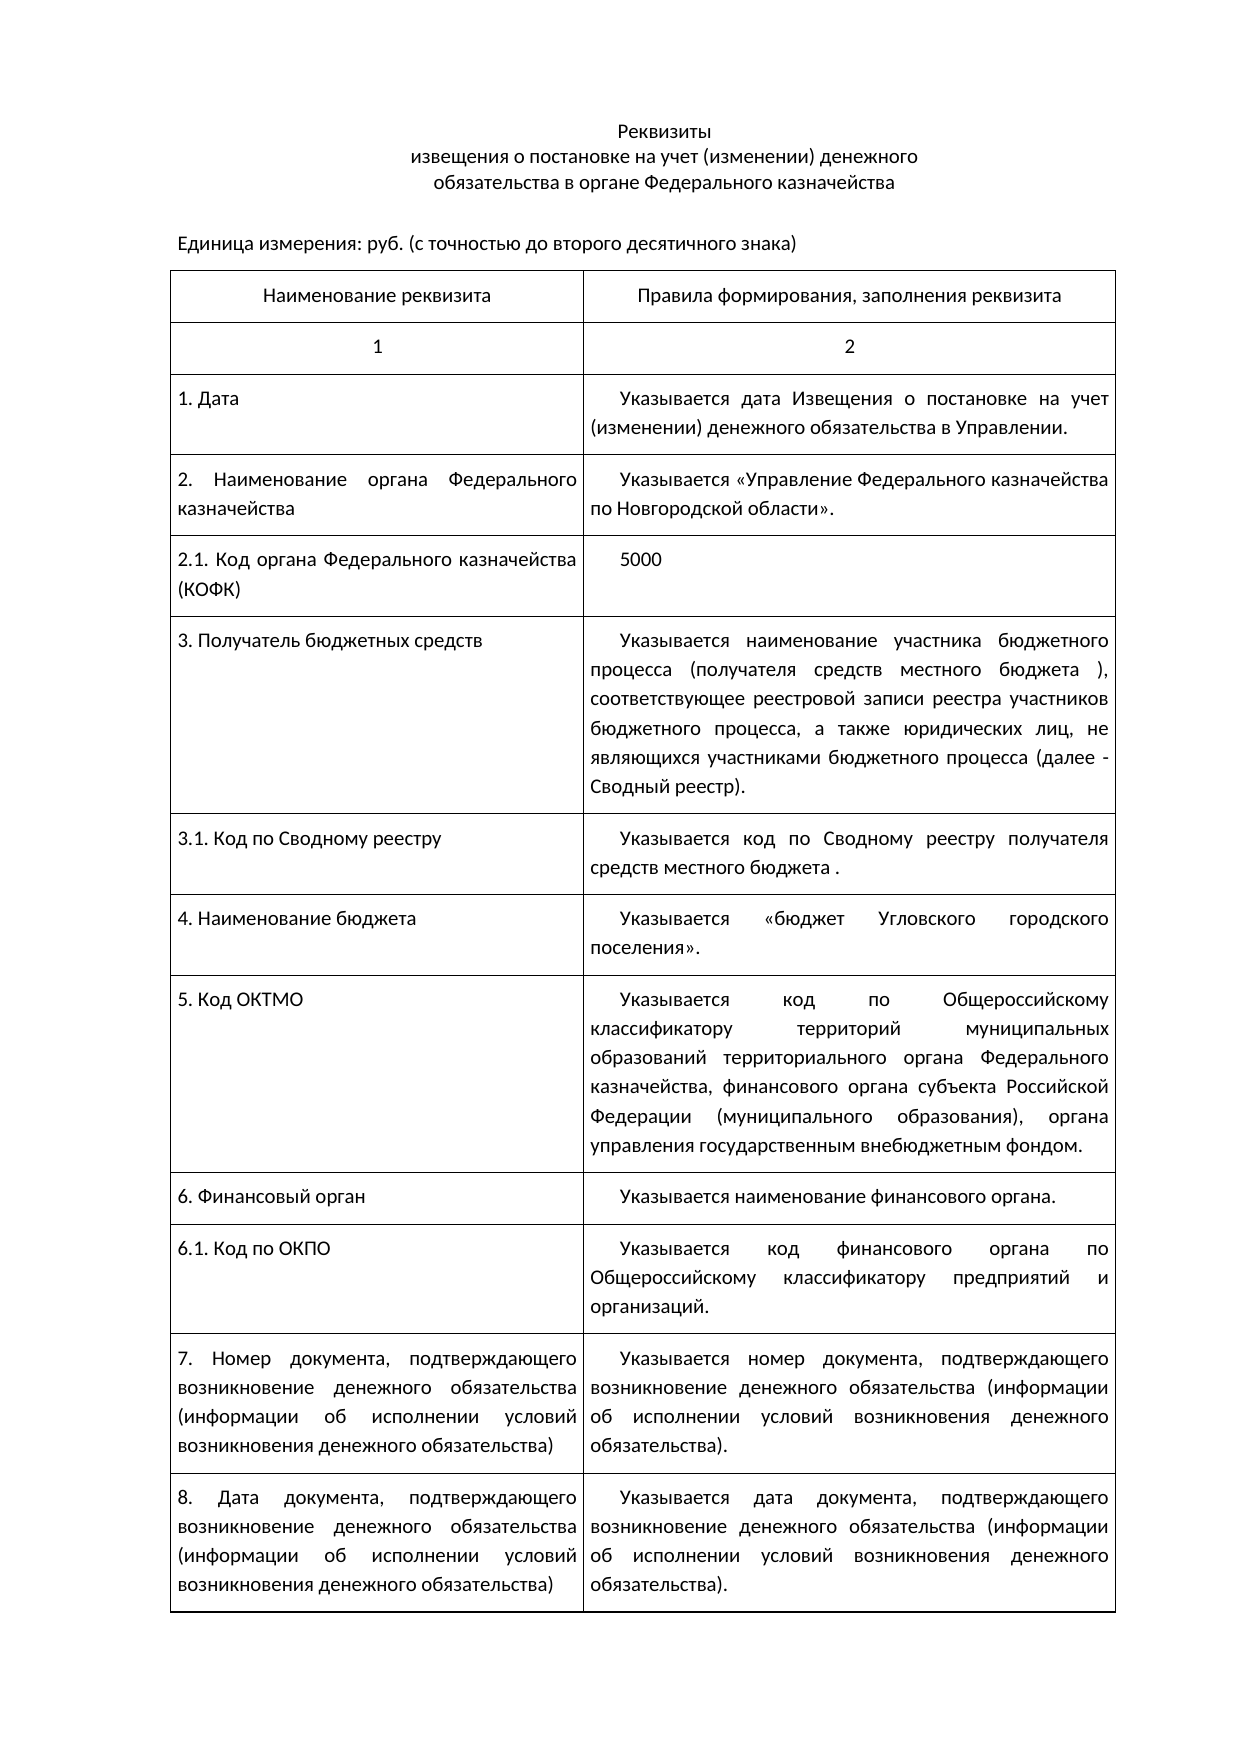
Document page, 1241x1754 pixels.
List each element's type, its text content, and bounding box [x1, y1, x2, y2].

table_cell Указывается «Управление Федерального казначейства по Новгородской области». [584, 455, 1115, 535]
table_cell Указывается код по Общероссийскому классификатору территорий муниципальных образований территориального органа Федерального казначейства, финансового органа субъекта Российской Федерации (муниципального образования), органа управления государственным внебюджетным фондом. [584, 976, 1115, 1172]
table_cell 2.1. Код органа Федерального казначейства (КОФК) [171, 536, 583, 616]
text Реквизиты [177, 118, 1152, 143]
table_cell Указывается наименование финансового органа. [584, 1173, 1115, 1223]
table_cell Указывается код по Сводному реестру получателя средств местного бюджета . [584, 814, 1115, 894]
table_cell Указывается номер документа, подтверждающего возникновение денежного обязательства (информации об исполнении условий возникновения денежного обязательства). [584, 1334, 1115, 1472]
table_cell 8. Дата документа, подтверждающего возникновение денежного обязательства (информации об исполнении условий возникновения денежного обязательства) [171, 1474, 583, 1611]
table_cell 4. Наименование бюджета [171, 895, 583, 974]
table_cell Правила формирования, заполнения реквизита [584, 271, 1115, 322]
table_cell 1. Дата [171, 375, 583, 454]
table_cell 2 [584, 323, 1115, 373]
table_cell 3. Получатель бюджетных средств [171, 617, 583, 813]
table_cell Указывается наименование участника бюджетного процесса (получателя средств местного бюджета ), соответствующее реестровой записи реестра участников бюджетного процесса, а также юридических лиц, не являющихся участниками бюджетного процесса (далее - Сводный реестр). [584, 617, 1115, 813]
table_cell 6. Финансовый орган [171, 1173, 583, 1223]
table_cell 1 [171, 323, 583, 373]
table_cell 6.1. Код по ОКПО [171, 1225, 583, 1333]
table_cell Указывается дата Извещения о постановке на учет (изменении) денежного обязательства в Управлении. [584, 375, 1115, 454]
table_cell Указывается «бюджет Угловского городского поселения». [584, 895, 1115, 974]
table_cell 3.1. Код по Сводному реестру [171, 814, 583, 894]
text обязательства в органе Федерального казначейства [177, 169, 1152, 194]
table_cell Указывается код финансового органа по Общероссийскому классификатору предприятий и организаций. [584, 1225, 1115, 1333]
table_cell 2. Наименование органа Федерального казначейства [171, 455, 583, 535]
table_cell 7. Номер документа, подтверждающего возникновение денежного обязательства (информации об исполнении условий возникновения денежного обязательства) [171, 1334, 583, 1472]
table_header Единица измерения: руб. (с точностью до второго десятичного знака) [171, 220, 1116, 270]
table_cell Указывается дата документа, подтверждающего возникновение денежного обязательства (информации об исполнении условий возникновения денежного обязательства). [584, 1474, 1115, 1611]
table_cell Наименование реквизита [171, 271, 583, 322]
text извещения о постановке на учет (изменении) денежного [177, 143, 1152, 169]
table_cell 5000 [584, 536, 1115, 616]
table_cell 5. Код ОКТМО [171, 976, 583, 1172]
